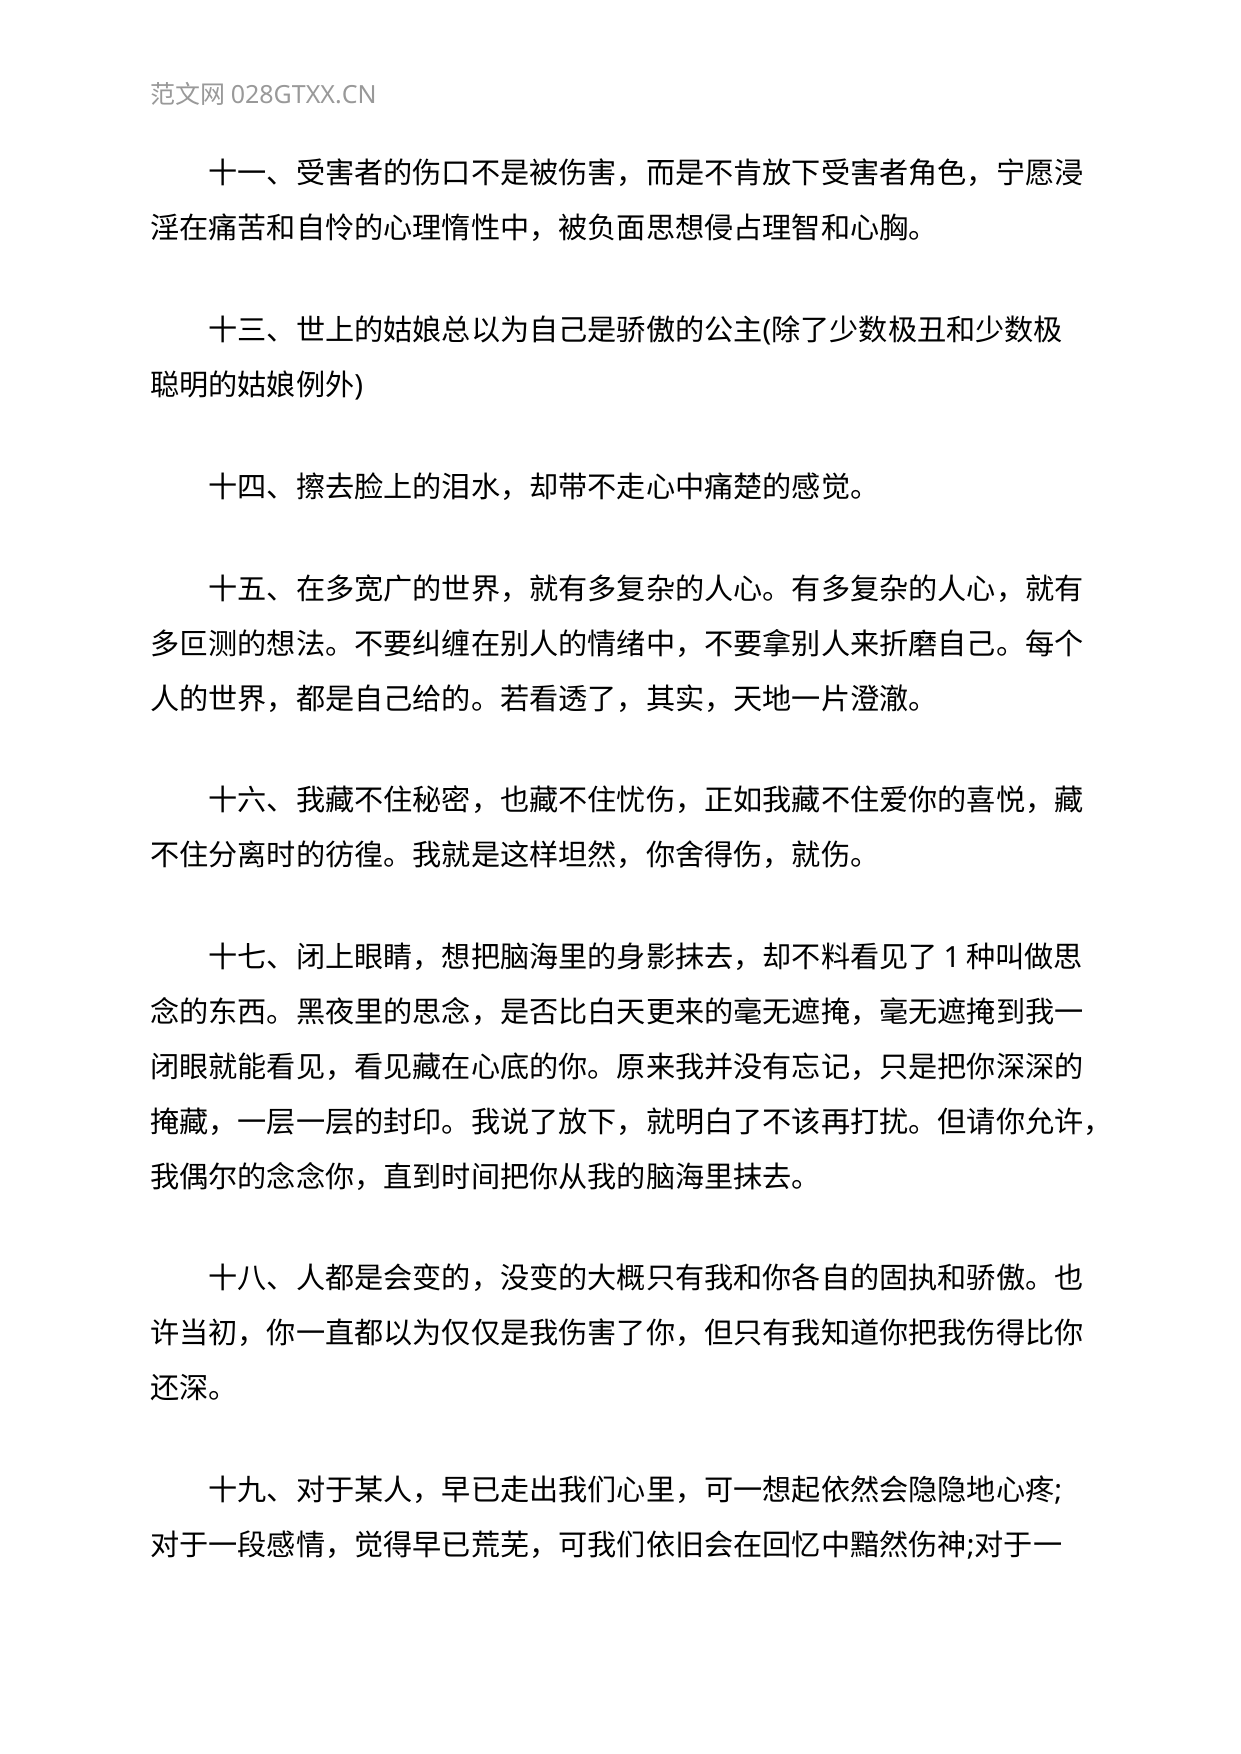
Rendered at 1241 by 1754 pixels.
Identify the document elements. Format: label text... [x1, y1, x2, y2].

text 十四、擦去脸上的泪水，却带不走心中痛楚的感觉。 [150, 464, 1090, 506]
text 十一、受害者的伤口不是被伤害，而是不肯放下受害者角色，宁愿浸淫在痛苦和自怜的心理惰性中，被负面思想侵占理智和心胸。 [150, 150, 1090, 247]
text 十七、闭上眼睛，想把脑海里的身影抹去，却不料看见了1种叫做思念的东西。黑夜里的思念，是否比白天更来的毫无遮掩，毫无遮掩到我一闭眼就能看见，看见藏在心底的你。原来我并没有忘记，只是把你深深的掩藏，一层一层的封印。我说了放下，就明白了不该再打扰。但请你允许，我偶尔的念念你，直到时间把你从我的脑海里抹去。 [150, 934, 1090, 1196]
text 十八、人都是会变的，没变的大概只有我和你各自的固执和骄傲。也许当初，你一直都以为仅仅是我伤害了你，但只有我知道你把我伤得比你还深。 [150, 1255, 1090, 1407]
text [150, 1467, 1090, 1564]
text 十三、世上的姑娘总以为自己是骄傲的公主(除了少数极丑和少数极聪明的姑娘例外) [150, 307, 1090, 404]
text 十五、在多宽广的世界，就有多复杂的人心。有多复杂的人心，就有多叵测的想法。不要纠缠在别人的情绪中，不要拿别人来折磨自己。每个人的世界，都是自己给的。若看透了，其实，天地一片澄澈。 [150, 565, 1090, 717]
text 十六、我藏不住秘密，也藏不住忧伤，正如我藏不住爱你的喜悦，藏不住分离时的彷徨。我就是这样坦然，你舍得伤，就伤。 [150, 777, 1090, 874]
